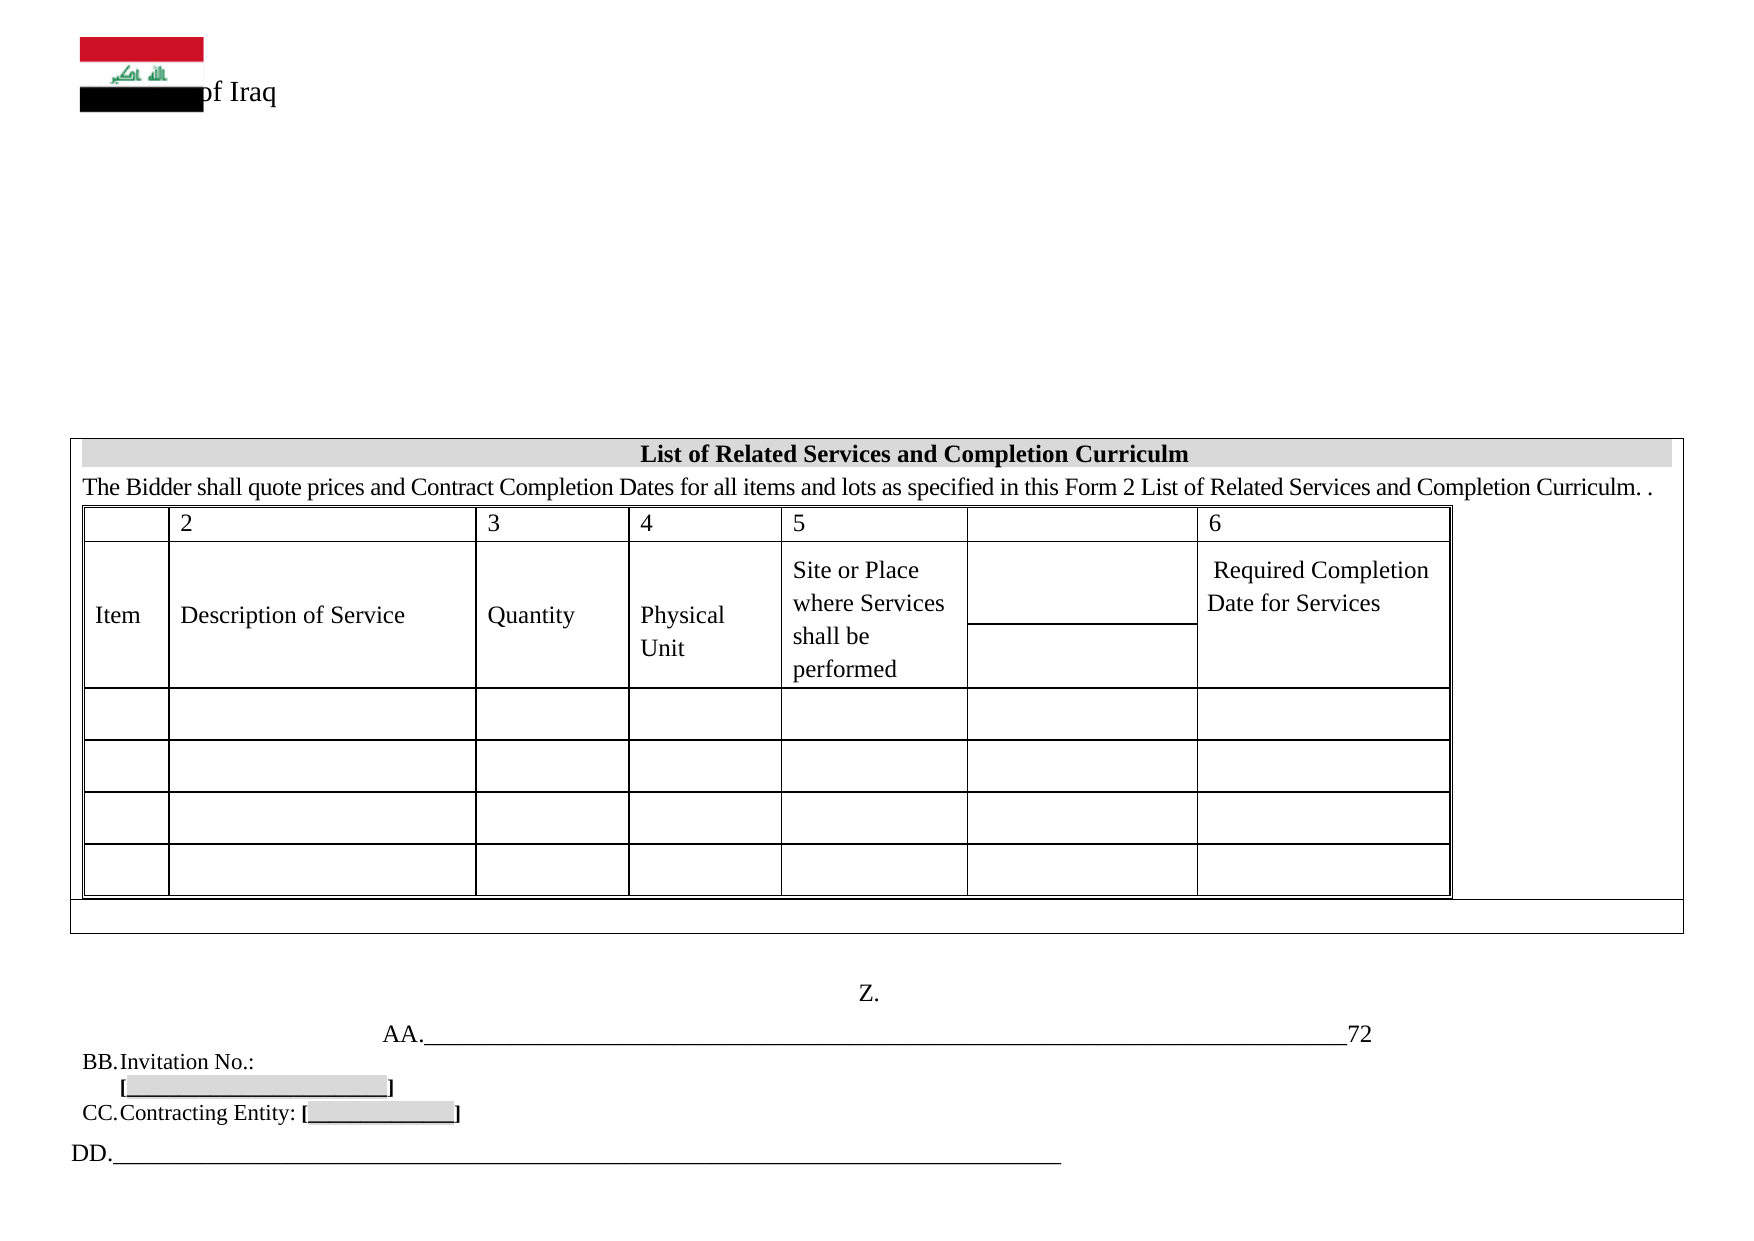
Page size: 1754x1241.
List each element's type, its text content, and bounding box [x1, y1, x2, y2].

table_header List of Related Services and Completion Curriculm The Bidder shall quote prices and Contract Completion Dates for all items and lots as specified in this Form 2 List of Related Services and Completion Curriculm. . [71, 439, 1683, 898]
table_cell [71, 900, 1683, 933]
picture [78, 37, 203, 112]
